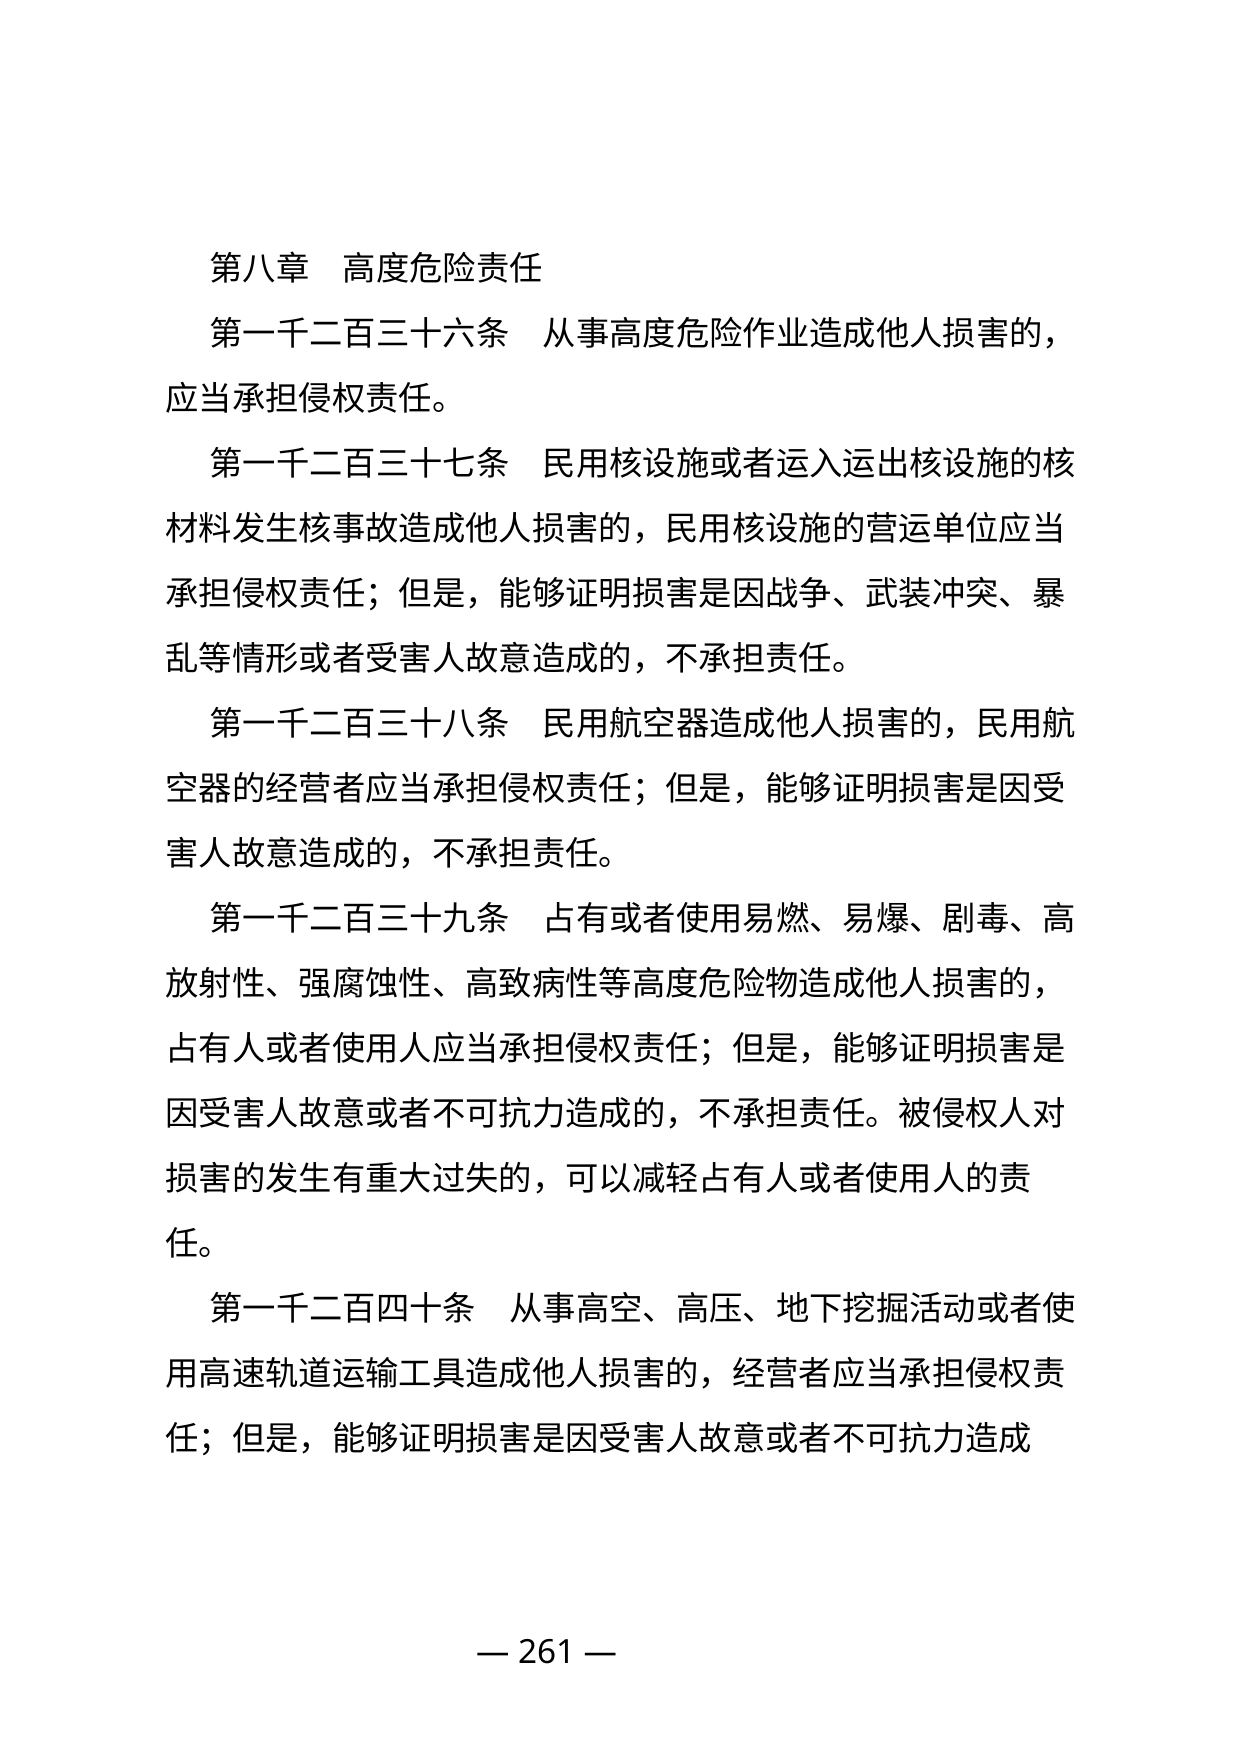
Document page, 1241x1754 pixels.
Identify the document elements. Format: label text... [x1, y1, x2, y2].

text 第一千二百三十七条 民用核设施或者运入运出核设施的核材料发生核事故造成他人损害的，民用核设施的营运单位应当承担侵权责任；但是，能够证明损害是因战争、武装冲突、暴乱等情形或者受害人故意造成的，不承担责任。 [165, 428, 1087, 688]
text 第一千二百三十九条 占有或者使用易燃、易爆、剧毒、高放射性、强腐蚀性、高致病性等高度危险物造成他人损害的，占有人或者使用人应当承担侵权责任；但是，能够证明损害是因受害人故意或者不可抗力造成的，不承担责任。被侵权人对损害的发生有重大过失的，可以减轻占有人或者使用人的责任。 [165, 883, 1087, 1273]
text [165, 1273, 1087, 1468]
text 第一千二百三十八条 民用航空器造成他人损害的，民用航空器的经营者应当承担侵权责任；但是，能够证明损害是因受害人故意造成的，不承担责任。 [165, 688, 1087, 883]
text 第八章 高度危险责任 [165, 233, 1087, 298]
text 第一千二百三十六条 从事高度危险作业造成他人损害的，应当承担侵权责任。 [165, 298, 1087, 428]
